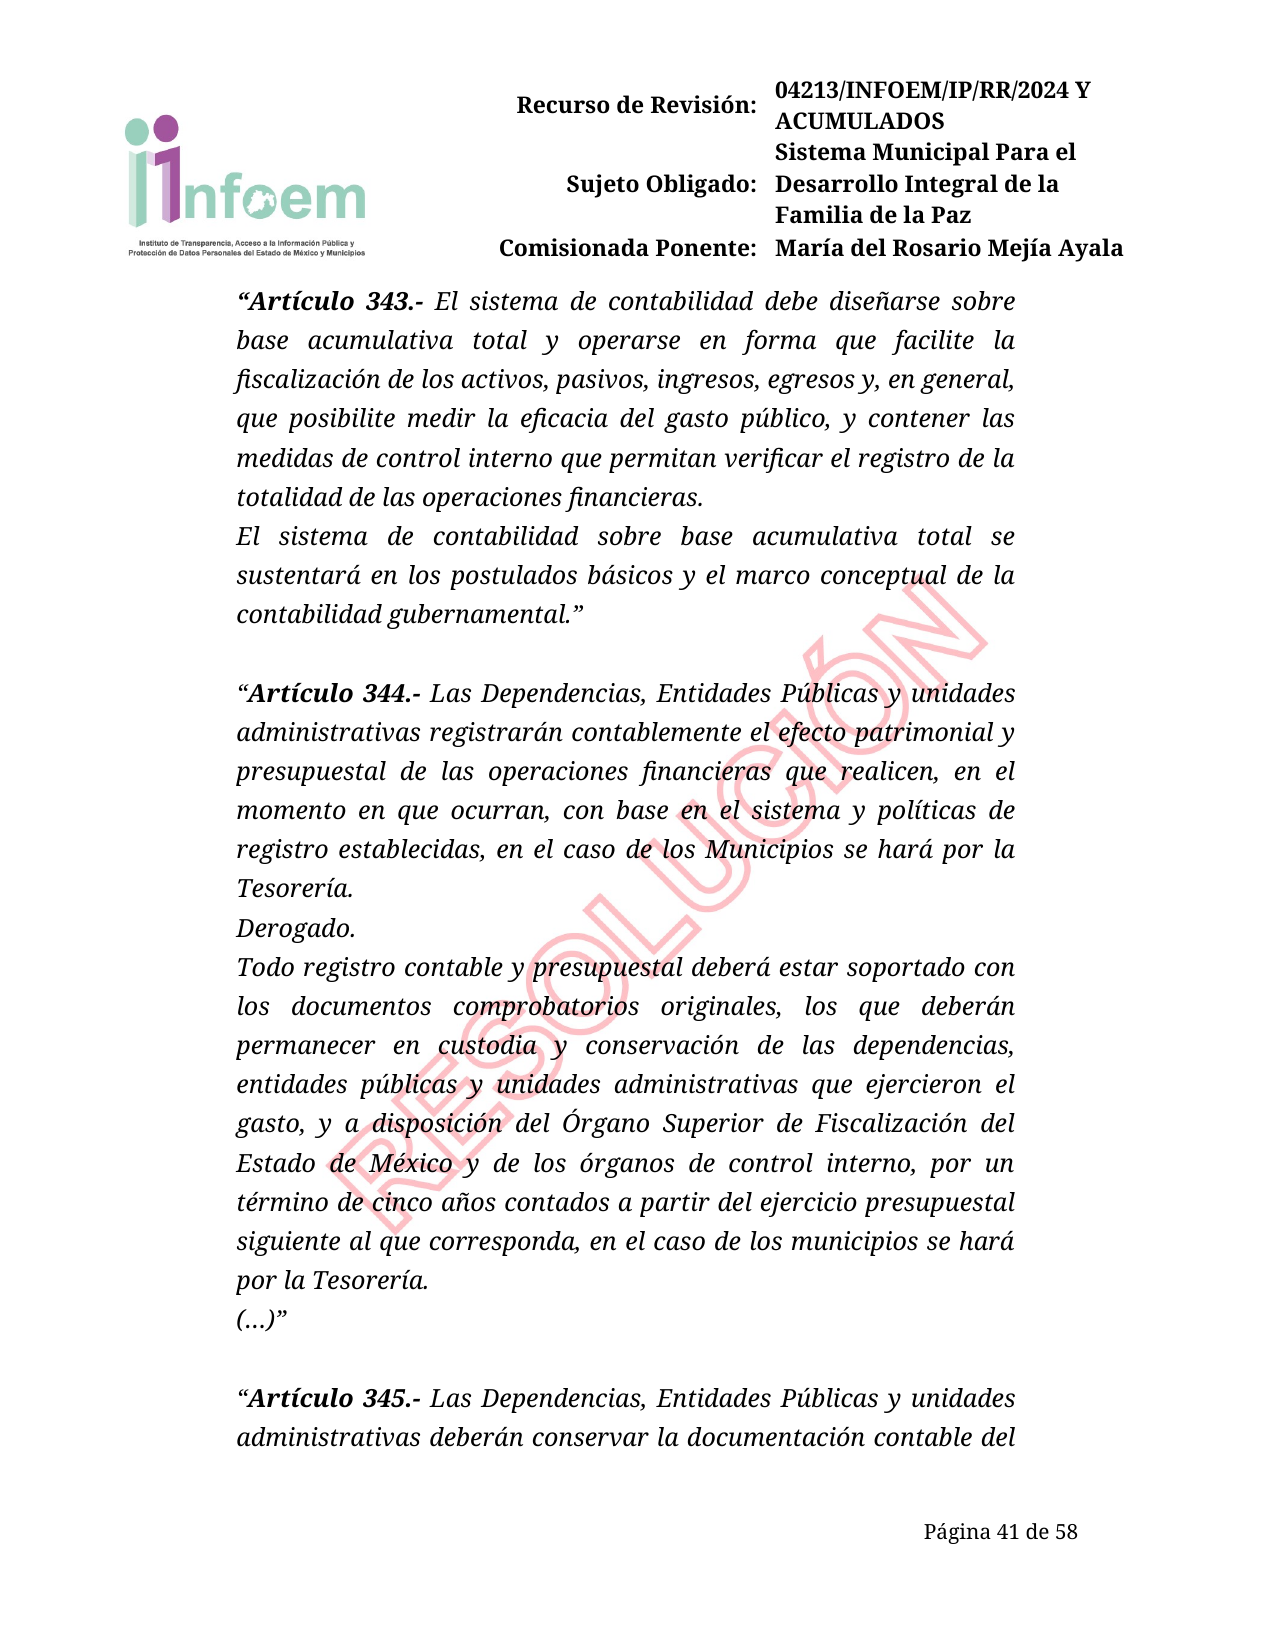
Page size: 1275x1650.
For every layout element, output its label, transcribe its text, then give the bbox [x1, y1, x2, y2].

list (…)” [236, 1302, 1019, 1336]
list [236, 1380, 1019, 1453]
list “Artículo 343.- El sistema de contabilidad debe diseñarse sobre base acumulativa total y operarse en forma que facilite la fiscalización de los activos, pasivos, ingresos, egresos y, en general, que posibilite medir la eficacia del gasto público, y contener las medidas de control interno que permitan verificar el registro de la totalidad de las operaciones financieras. [236, 283, 1019, 513]
list Derogado. [236, 910, 1019, 944]
list Todo registro contable y presupuestal deberá estar soportado con los documentos comprobatorios originales, los que deberán permanecer en custodia y conservación de las dependencias, entidades públicas y unidades administrativas que ejercieron el gasto, y a disposición del Órgano Superior de Fiscalización del Estado de México y de los órganos de control interno, por un término de cinco años contados a partir del ejercicio presupuestal siguiente al que corresponda, en el caso de los municipios se hará por la Tesorería. [236, 949, 1019, 1297]
picture [5, 54, 1275, 1650]
list El sistema de contabilidad sobre base acumulativa total se sustentará en los postulados básicos y el marco conceptual de la contabilidad gubernamental.” [236, 518, 1019, 631]
list “Artículo 344.- Las Dependencias, Entidades Públicas y unidades administrativas registrarán contablemente el efecto patrimonial y presupuestal de las operaciones financieras que realicen, en el momento en que ocurran, con base en el sistema y políticas de registro establecidas, en el caso de los Municipios se hará por la Tesorería. [236, 675, 1019, 905]
